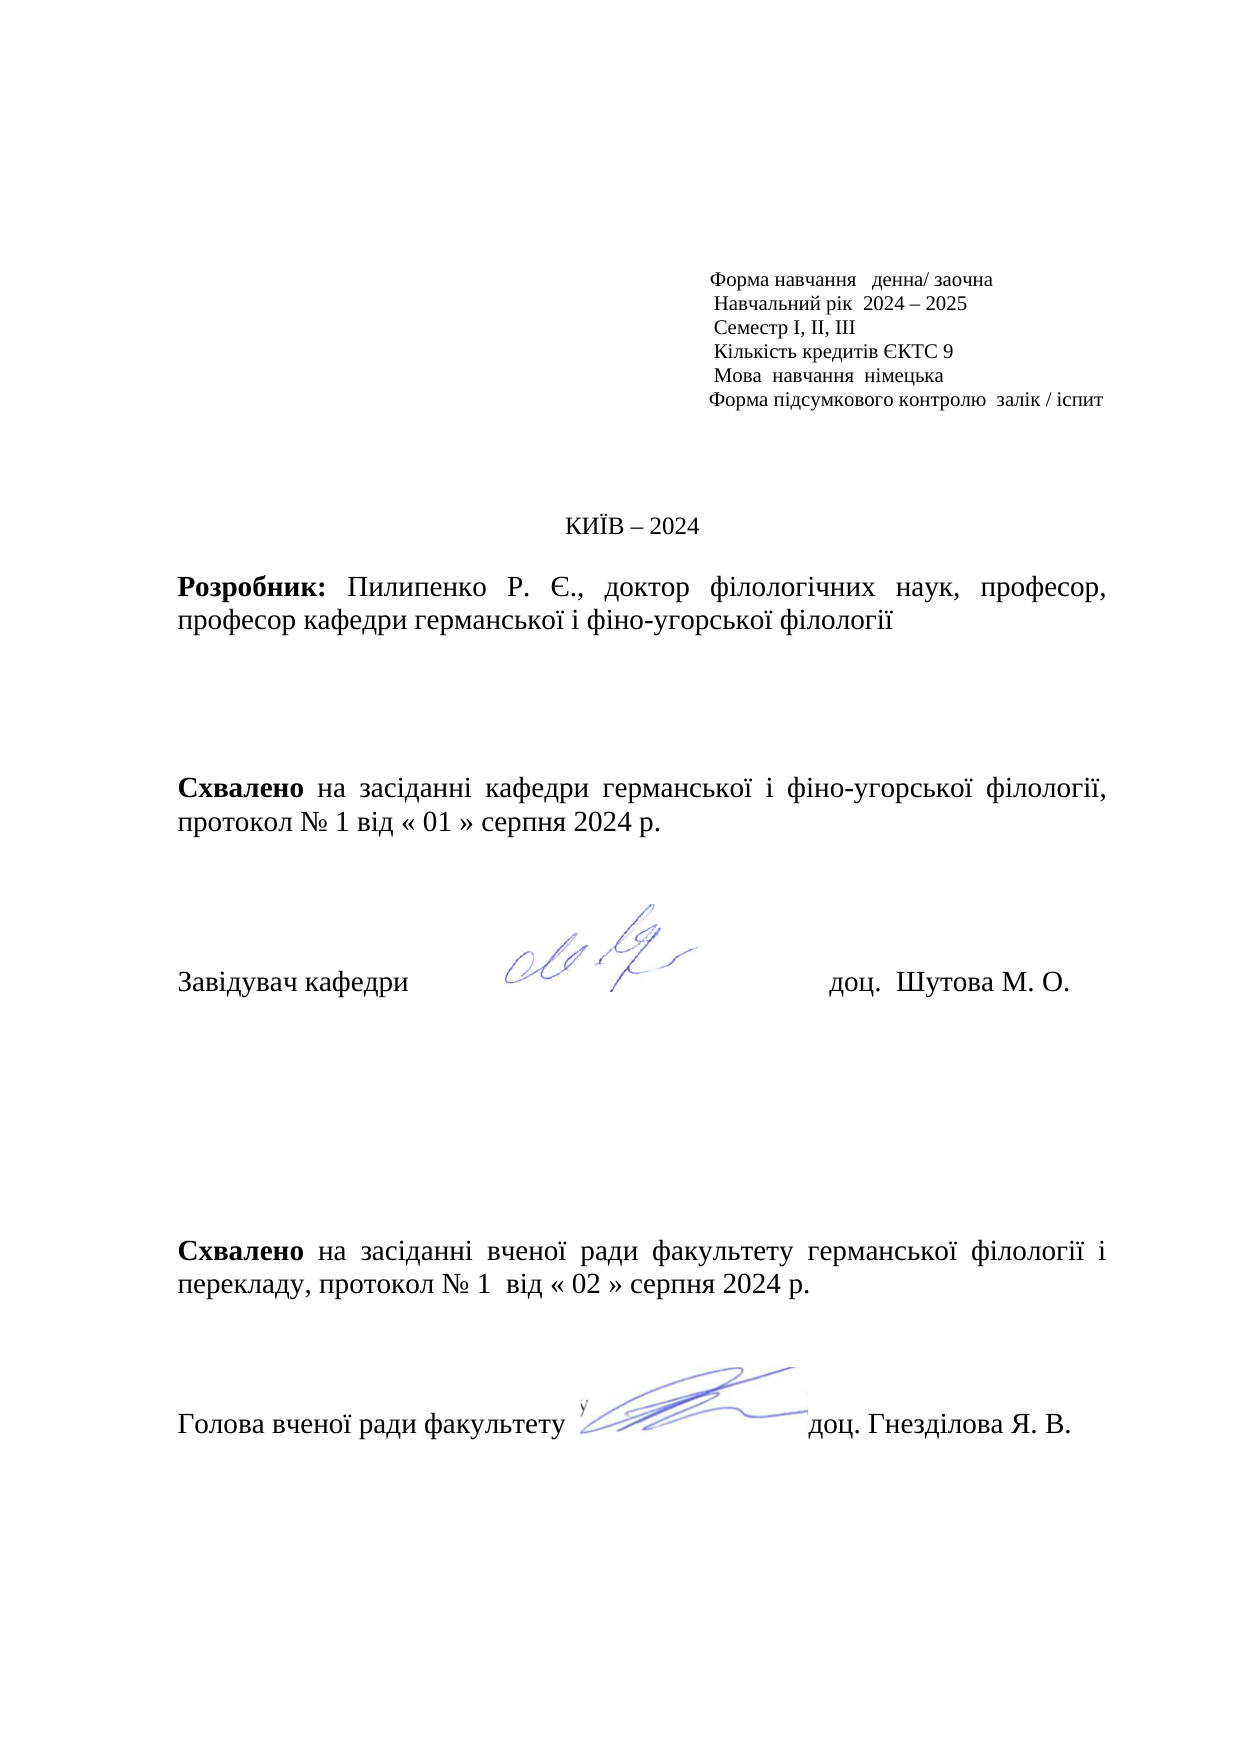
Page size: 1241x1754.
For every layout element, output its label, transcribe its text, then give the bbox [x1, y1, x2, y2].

text Мова навчання німецька [177, 363, 1107, 387]
text Навчальний рік 2024 – 2025 [177, 291, 1107, 315]
picture [580, 1367, 809, 1434]
text Форма навчання денна/ заочна [177, 267, 1107, 291]
text Схвалено на засіданні кафедри германської і фіно-угорської філології, протокол № 1 від « 01 » серпня 2024 р. [177, 770, 1108, 837]
text Кількість кредитів ЄКТС 9 [177, 339, 1107, 363]
text Форма підсумкового контролю залік / іспит [177, 387, 1107, 411]
text Схвалено на засіданні вченої ради факультету германської філології і перекладу, протокол № 1 від « 02 » серпня 2024 р. [177, 1233, 1108, 1300]
text Завідувач кафедри доц. Шутова М. О. [177, 904, 1108, 998]
text Голова вченої ради факультету доц. Гнезділова Я. В. [809, 1367, 1108, 1439]
text КИЇВ – 2024 [177, 511, 1107, 540]
text Розробник: Пилипенко Р. Є., доктор філологічних наук, професор, професор кафедри германської і фіно-угорської філології [177, 569, 1108, 636]
text Семестр І, II, ІІІ [177, 315, 1107, 339]
